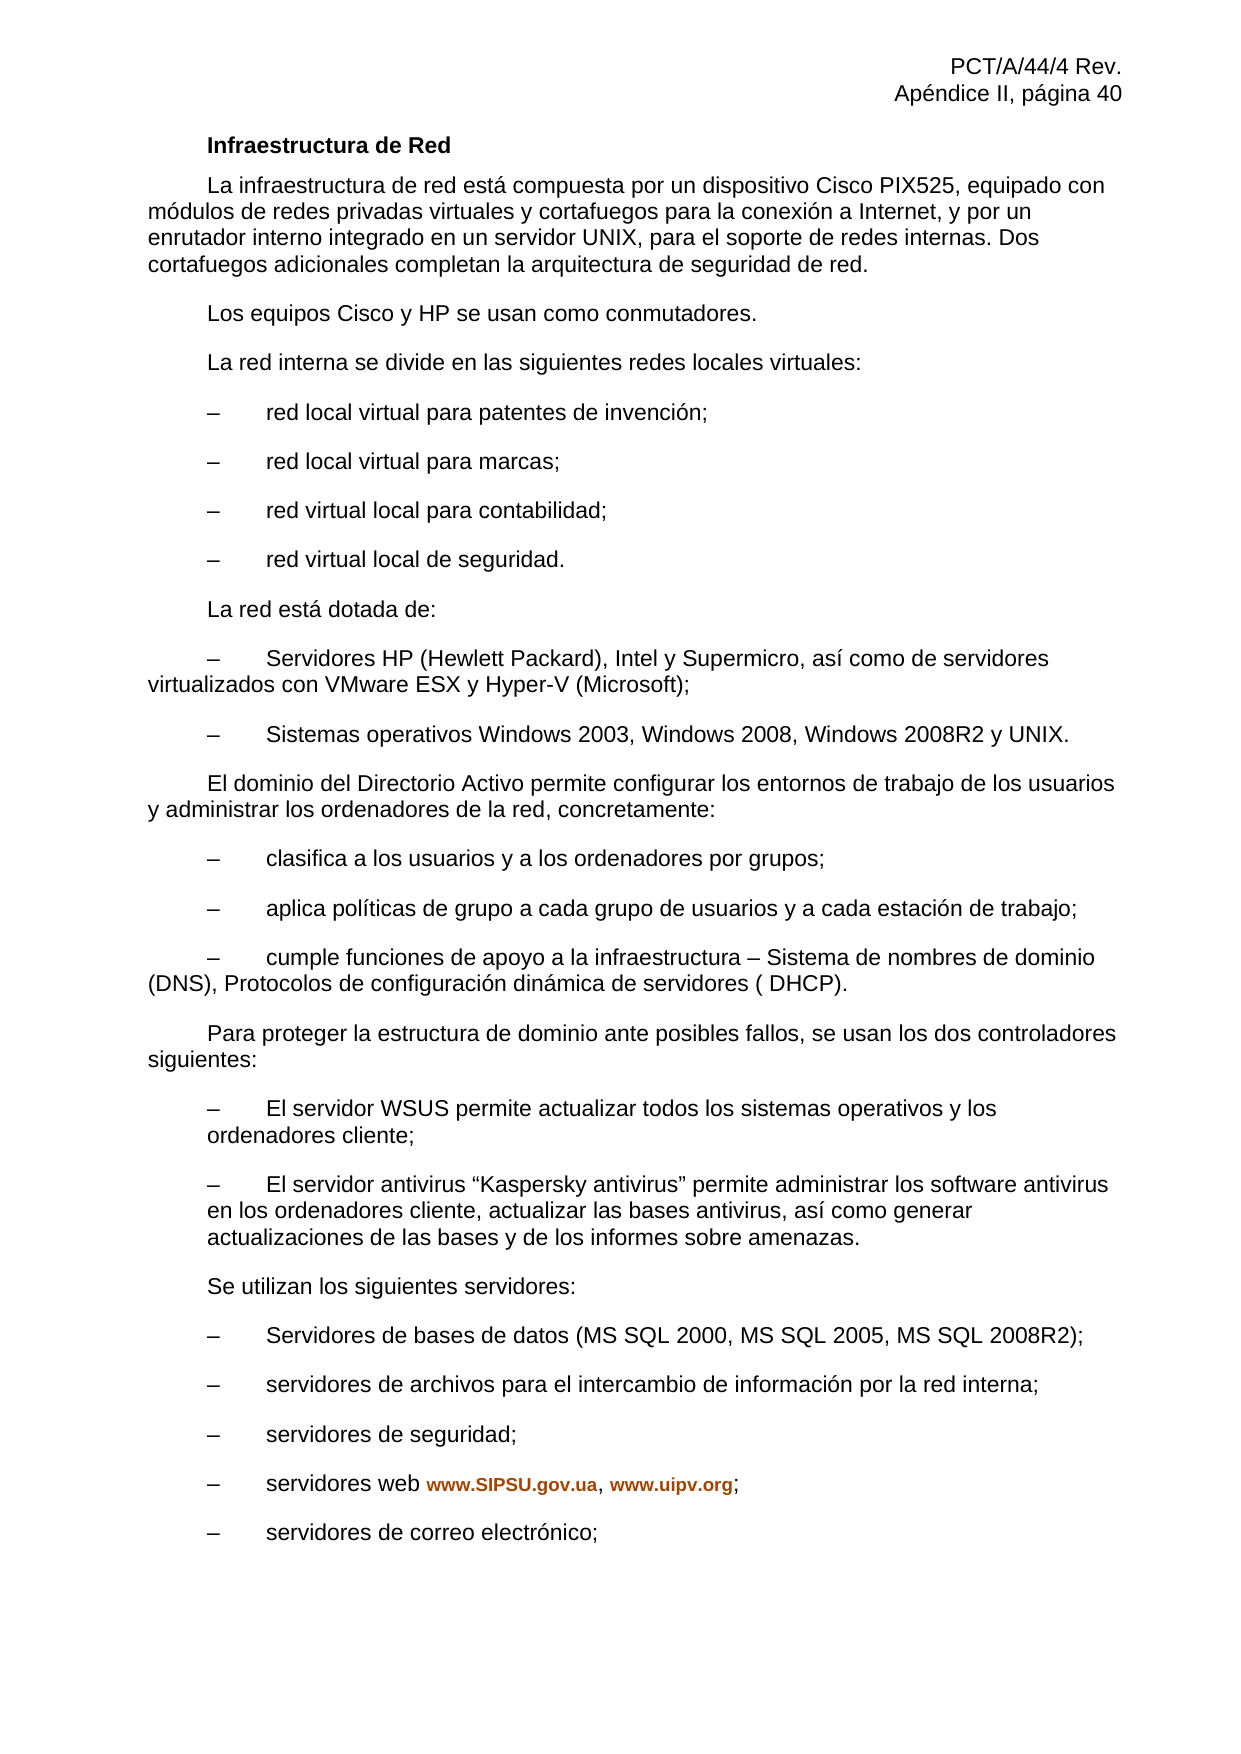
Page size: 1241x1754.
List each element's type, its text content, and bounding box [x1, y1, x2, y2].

list – Servidores HP (Hewlett Packard), Intel y Supermicro, así como de servidores virtualizados con VMware ESX y Hyper-V (Microsoft); [148, 645, 1122, 698]
list – red local virtual para marcas; [207, 448, 1122, 474]
list – servidores de correo electrónico; [207, 1519, 1122, 1546]
list – Sistemas operativos Windows 2003, Windows 2008, Windows 2008R2 y UNIX. [148, 721, 1122, 747]
list La red está dotada de: [148, 596, 1122, 622]
list La red interna se divide en las siguientes redes locales virtuales: [148, 349, 1122, 376]
list Los equipos Cisco y HP se usan como conmutadores. [148, 300, 1122, 326]
list – El servidor WSUS permite actualizar todos los sistemas operativos y los ordenadores cliente; [207, 1095, 1122, 1148]
list – red local virtual para patentes de invención; [207, 398, 1122, 425]
list – aplica políticas de grupo a cada grupo de usuarios y a cada estación de trabajo; [148, 895, 1122, 921]
list Para proteger la estructura de dominio ante posibles fallos, se usan los dos controladores siguientes: [148, 1019, 1122, 1072]
list – servidores de archivos para el intercambio de información por la red interna; [207, 1371, 1122, 1398]
text Infraestructura de Red [207, 132, 1122, 158]
list El dominio del Directorio Activo permite configurar los entornos de trabajo de los usuarios y administrar los ordenadores de la red, concretamente: [148, 770, 1122, 822]
list – Servidores de bases de datos (MS SQL 2000, MS SQL 2005, MS SQL 2008R2); [207, 1322, 1122, 1348]
list – El servidor antivirus “Kaspersky antivirus” permite administrar los software antivirus en los ordenadores cliente, actualizar las bases antivirus, así como generar actualizaciones de las bases y de los informes sobre amenazas. [207, 1171, 1122, 1250]
list – red virtual local para contabilidad; [207, 497, 1122, 523]
list La infraestructura de red está compuesta por un dispositivo Cisco PIX525, equipado con módulos de redes privadas virtuales y cortafuegos para la conexión a Internet, y por un enrutador interno integrado en un servidor UNIX, para el soporte de redes internas. Dos cortafuegos adicionales completan la arquitectura de seguridad de red. [148, 172, 1122, 277]
list – servidores web www.SIPSU.gov.ua, www.uipv.org; [207, 1470, 1122, 1496]
list – servidores de seguridad; [207, 1421, 1122, 1447]
list Se utilizan los siguientes servidores: [148, 1273, 1122, 1299]
list – cumple funciones de apoyo a la infraestructura – Sistema de nombres de dominio (DNS), Protocolos de configuración dinámica de servidores ( DHCP). [148, 944, 1122, 997]
list – clasifica a los usuarios y a los ordenadores por grupos; [148, 845, 1122, 872]
list – red virtual local de seguridad. [207, 546, 1122, 573]
